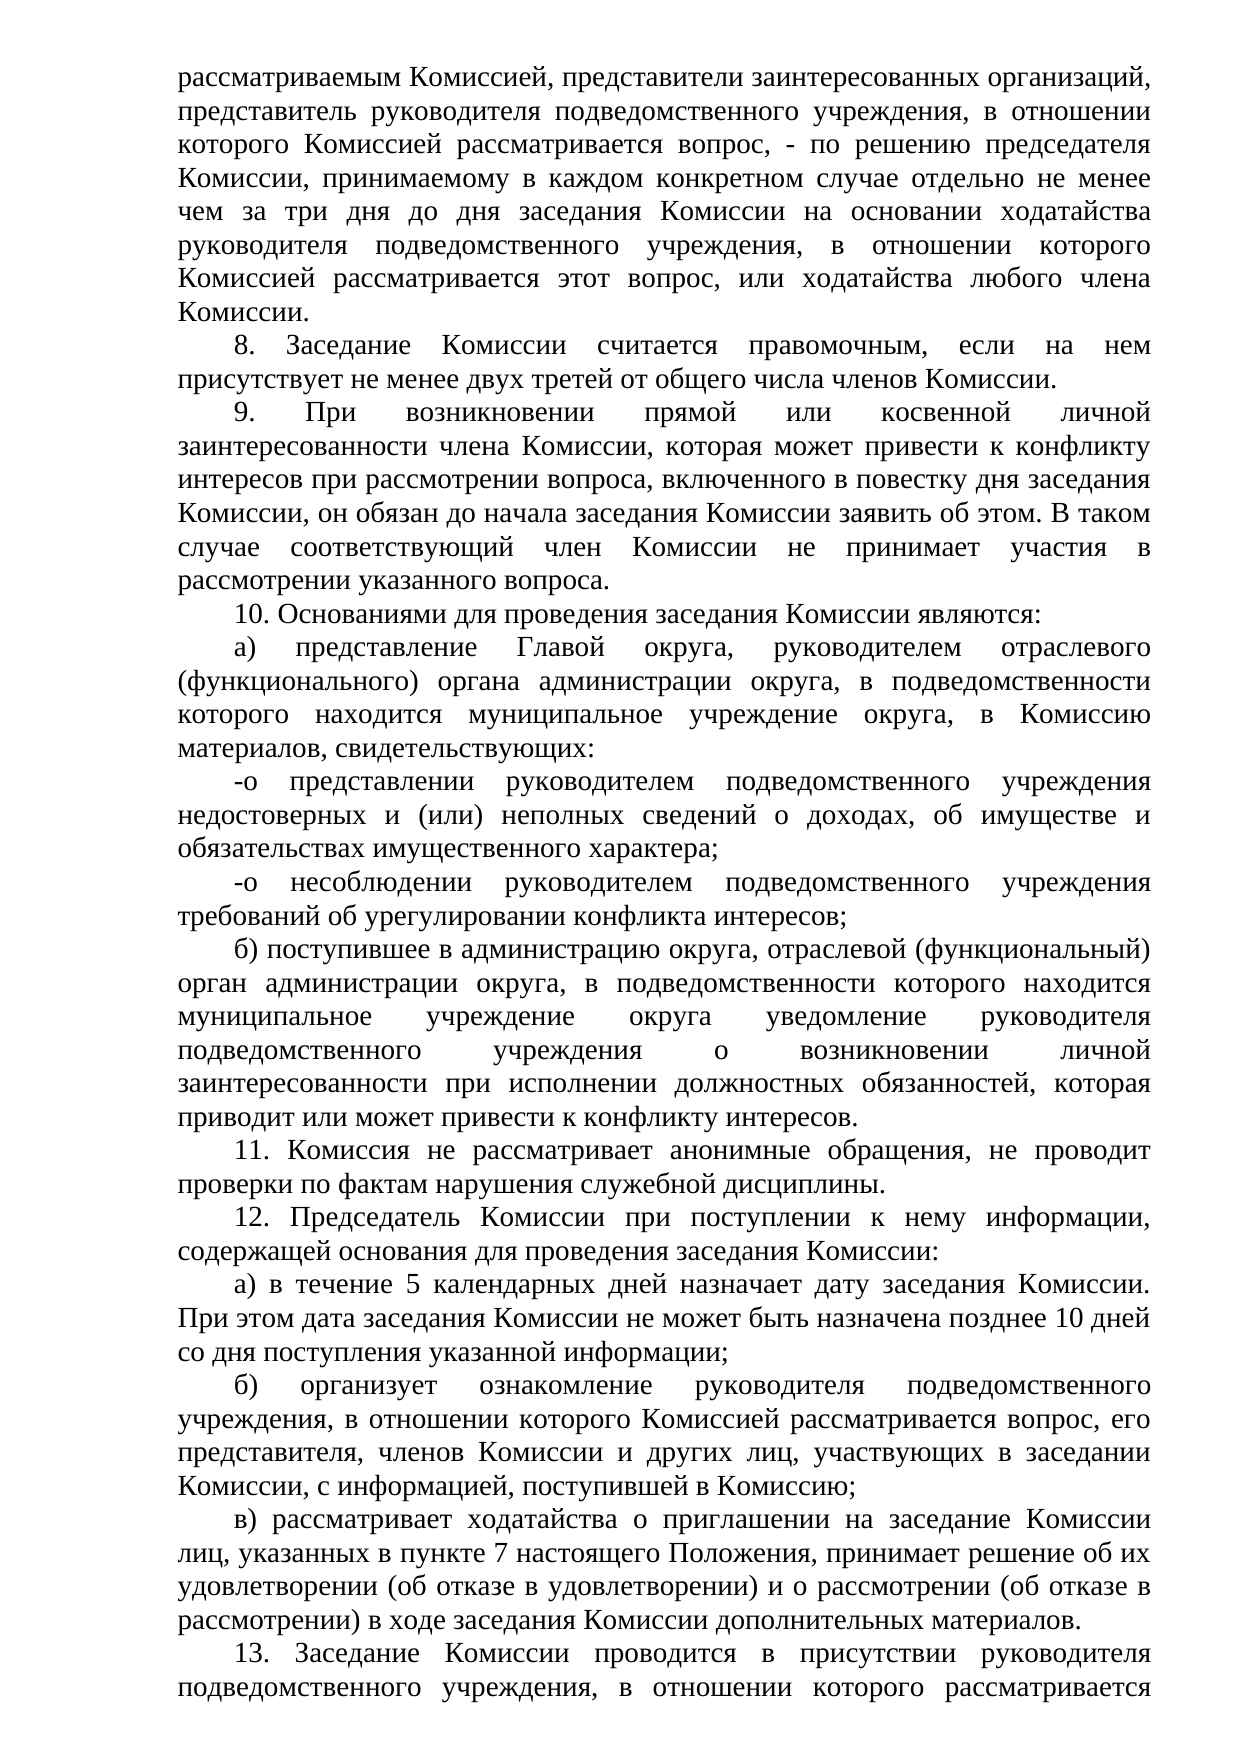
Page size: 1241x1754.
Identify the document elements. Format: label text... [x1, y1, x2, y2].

text б) организует ознакомление руководителя подведомственного учреждения, в отношении которого Комиссией рассматривается вопрос, его представителя, членов Комиссии и других лиц, участвующих в заседании Комиссии, с информацией, поступившей в Комиссию; [177, 1367, 1152, 1501]
text -о представлении руководителем подведомственного учреждения недостоверных и (или) неполных сведений о доходах, об имуществе и обязательствах имущественного характера; [177, 763, 1152, 864]
text 8. Заседание Комиссии считается правомочным, если на нем присутствует не менее двух третей от общего числа членов Комиссии. [177, 327, 1152, 394]
text 9. При возникновении прямой или косвенной личной заинтересованности члена Комиссии, которая может привести к конфликту интересов при рассмотрении вопроса, включенного в повестку дня заседания Комиссии, он обязан до начала заседания Комиссии заявить об этом. В таком случае соответствующий член Комиссии не принимает участия в рассмотрении указанного вопроса. [177, 394, 1152, 596]
text а) представление Главой округа, руководителем отраслевого (функционального) органа администрации округа, в подведомственности которого находится муниципальное учреждение округа, в Комиссию материалов, свидетельствующих: [177, 629, 1152, 763]
text б) поступившее в администрацию округа, отраслевой (функциональный) орган администрации округа, в подведомственности которого находится муниципальное учреждение округа уведомление руководителя подведомственного учреждения о возникновении личной заинтересованности при исполнении должностных обязанностей, которая приводит или может привести к конфликту интересов. [177, 931, 1152, 1132]
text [177, 59, 1152, 327]
text 12. Председатель Комиссии при поступлении к нему информации, содержащей основания для проведения заседания Комиссии: [177, 1199, 1152, 1267]
text в) рассматривает ходатайства о приглашении на заседание Комиссии лиц, указанных в пункте 7 настоящего Положения, принимает решение об их удовлетворении (об отказе в удовлетворении) и о рассмотрении (об отказе в рассмотрении) в ходе заседания Комиссии дополнительных материалов. [177, 1501, 1152, 1636]
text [177, 1636, 1152, 1703]
text 10. Основаниями для проведения заседания Комиссии являются: [177, 596, 1152, 629]
text 11. Комиссия не рассматривает анонимные обращения, не проводит проверки по фактам нарушения служебной дисциплины. [177, 1132, 1152, 1199]
text -о несоблюдении руководителем подведомственного учреждения требований об урегулировании конфликта интересов; [177, 864, 1152, 931]
text а) в течение 5 календарных дней назначает дату заседания Комиссии. При этом дата заседания Комиссии не может быть назначена позднее 10 дней со дня поступления указанной информации; [177, 1267, 1152, 1367]
